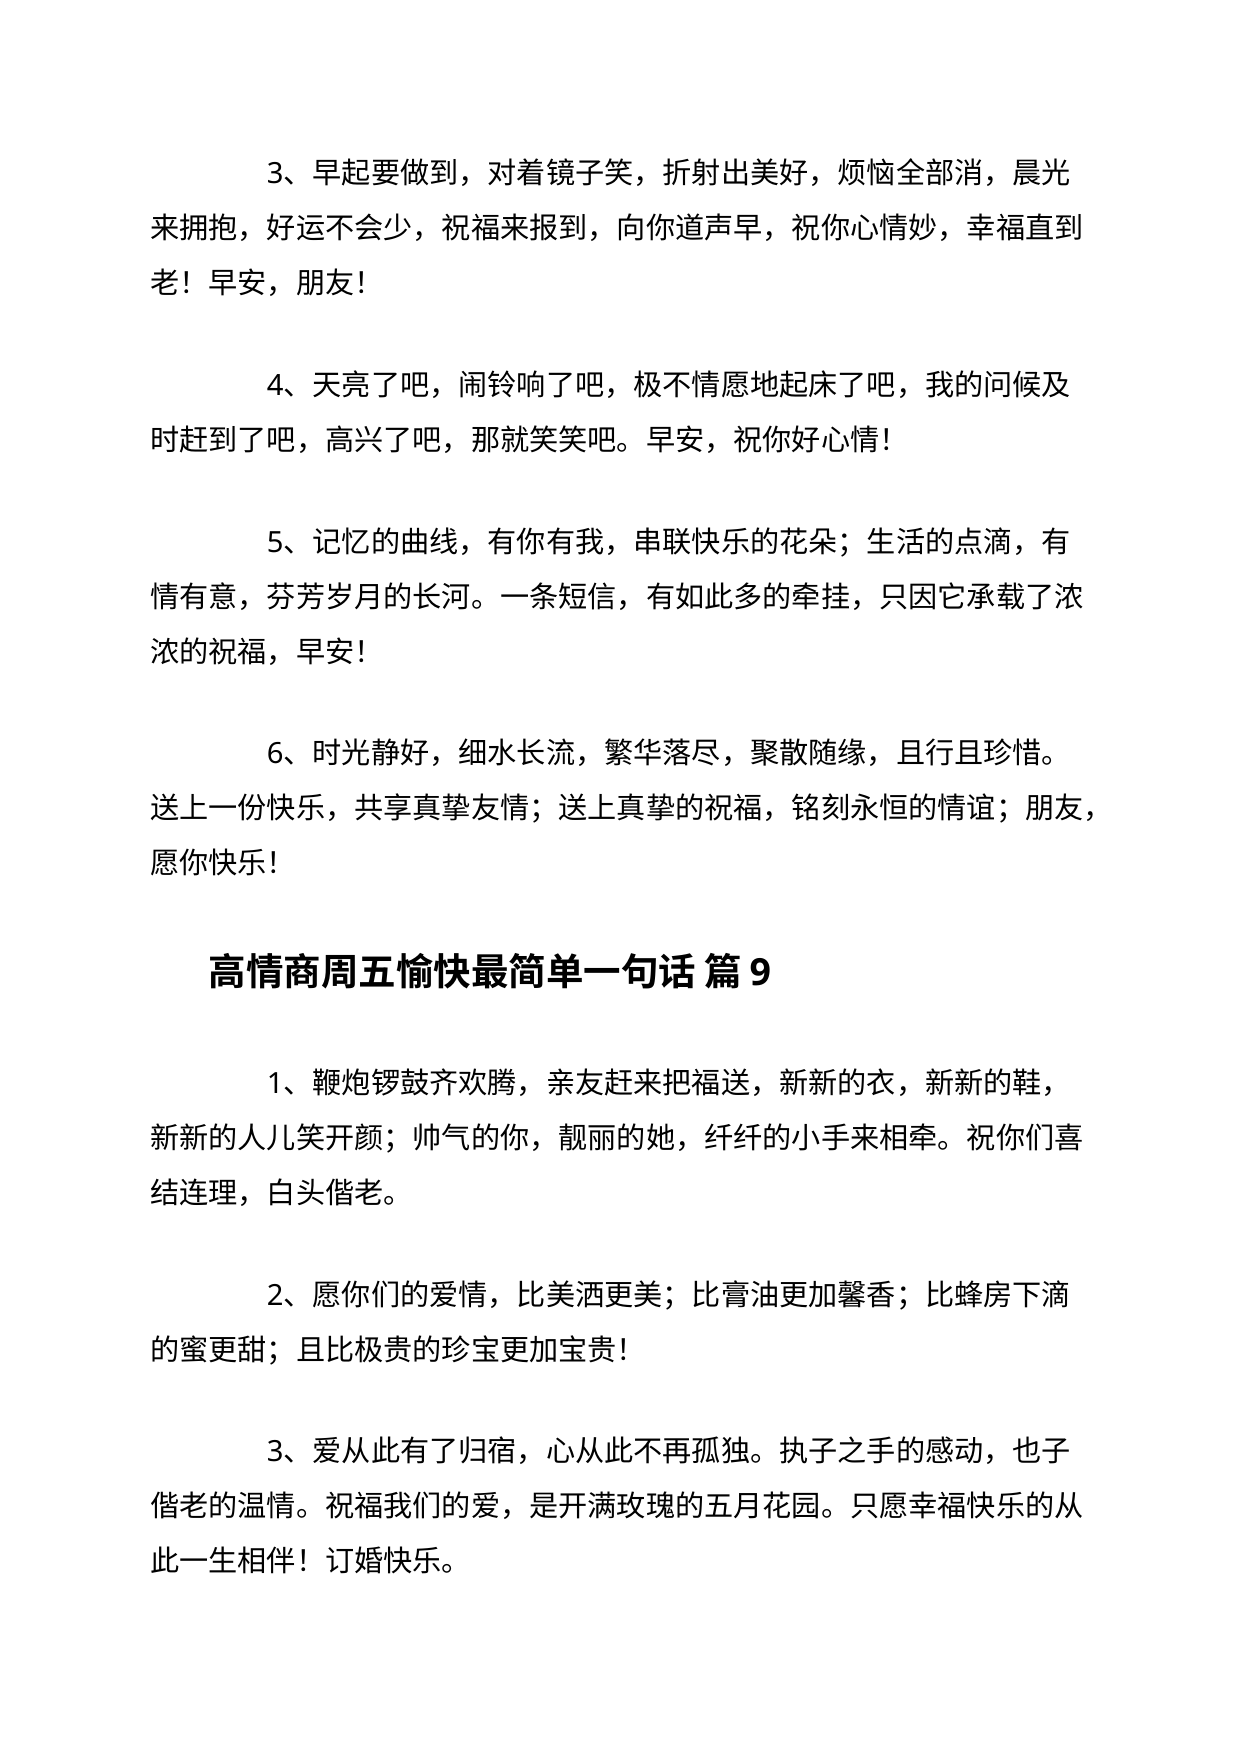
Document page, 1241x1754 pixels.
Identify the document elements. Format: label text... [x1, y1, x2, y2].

text 1、鞭炮锣鼓齐欢腾，亲友赶来把福送，新新的衣，新新的鞋，新新的人儿笑开颜；帅气的你，靓丽的她，纤纤的小手来相牵。祝你们喜结连理，白头偕老。 [150, 1059, 1090, 1212]
text 3、早起要做到，对着镜子笑，折射出美好，烦恼全部消，晨光来拥抱，好运不会少，祝福来报到，向你道声早，祝你心情妙，幸福直到老！早安，朋友！ [150, 150, 1090, 302]
text 4、天亮了吧，闹铃响了吧，极不情愿地起床了吧，我的问候及时赶到了吧，高兴了吧，那就笑笑吧。早安，祝你好心情！ [150, 362, 1090, 459]
text 5、记忆的曲线，有你有我，串联快乐的花朵；生活的点滴，有情有意，芬芳岁月的长河。一条短信，有如此多的牵挂，只因它承载了浓浓的祝福，早安！ [150, 518, 1090, 671]
text 高情商周五愉快最简单一句话 篇9 [150, 942, 1090, 996]
text 3、爱从此有了归宿，心从此不再孤独。执子之手的感动，也子偕老的温情。祝福我们的爱，是开满玫瑰的五月花园。只愿幸福快乐的从此一生相伴！订婚快乐。 [150, 1428, 1090, 1580]
text 6、时光静好，细水长流，繁华落尽，聚散随缘，且行且珍惜。送上一份快乐，共享真挚友情；送上真挚的祝福，铭刻永恒的情谊；朋友，愿你快乐！ [150, 730, 1090, 882]
text 2、愿你们的爱情，比美洒更美；比膏油更加馨香；比蜂房下滴的蜜更甜；且比极贵的珍宝更加宝贵！ [150, 1271, 1090, 1368]
